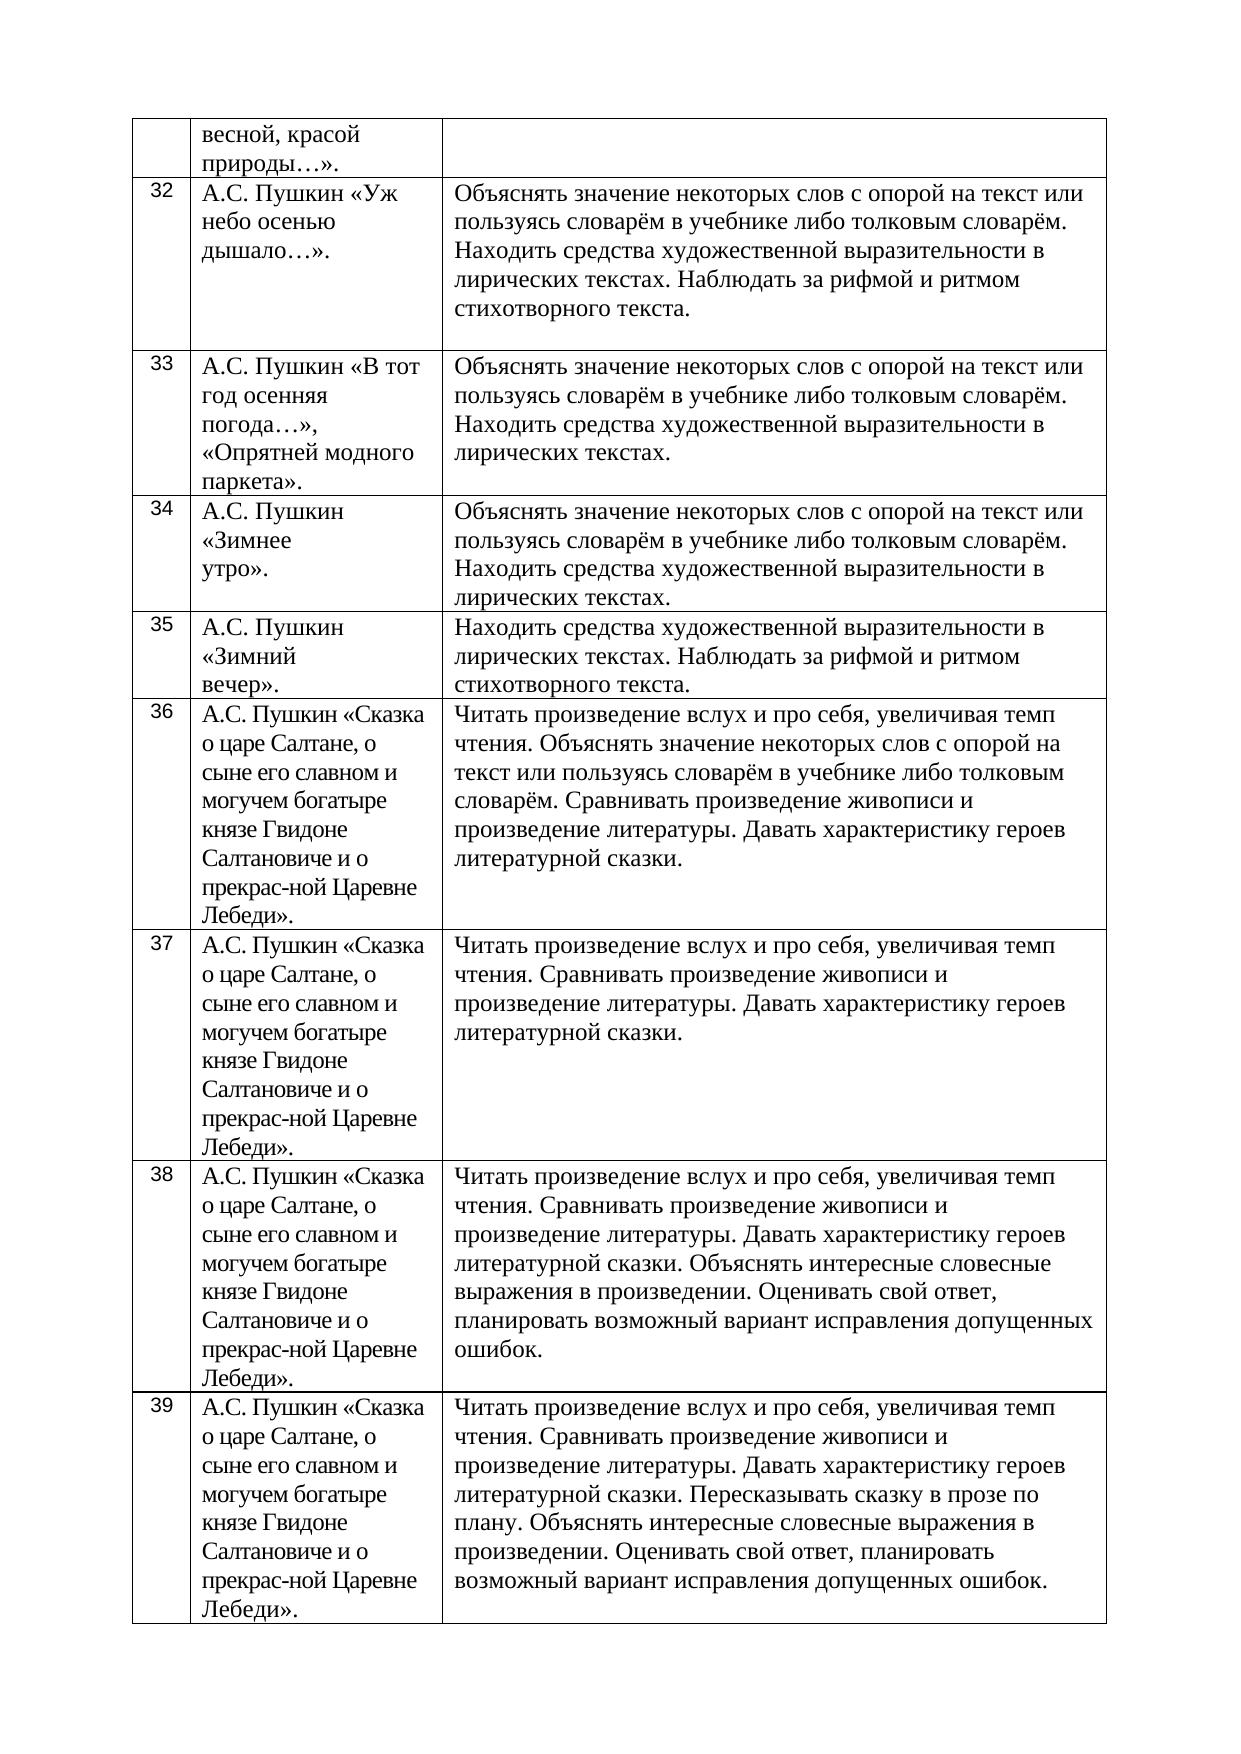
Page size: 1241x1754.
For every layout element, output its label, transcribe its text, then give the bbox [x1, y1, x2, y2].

table_cell Объяснять значение некоторых слов с опорой на текст или пользуясь словарём в учебнике либо толковым словарём. Находить средства художественной выразительности в лирических текстах. Наблюдать за рифмой и ритмом стихотворного текста. [443, 178, 1106, 350]
table_cell А.С. Пушкин «Зимнее утро». [191, 496, 442, 611]
table_cell 35 [133, 612, 190, 698]
table_cell Объяснять значение некоторых слов с опорой на текст или пользуясь словарём в учебнике либо толковым словарём. Находить средства художественной выразительности в лирических текстах. [443, 496, 1106, 611]
table_cell 32 [133, 178, 190, 350]
table_cell Читать произведение вслух и про себя, увеличивая темп чтения. Сравнивать произведение живописи и произведение литературы. Давать характеристику героев литературной сказки. [443, 930, 1106, 1160]
table_cell Находить средства художественной выразительности в лирических текстах. Наблюдать за рифмой и ритмом стихотворного текста. [443, 612, 1106, 698]
table_cell 31 [133, 119, 190, 177]
table_cell А.С. Пушкин «Сказка о царе Салтане, о сыне его славном и могучем богатыре князе Гвидоне Салтановиче и о прекрас-ной Царевне Лебеди». [191, 699, 442, 929]
table_cell 39 [133, 1393, 190, 1622]
table_cell Читать произведение вслух и про себя, увеличивая темп чтения. Сравнивать произведение живописи и произведение литературы. Давать характеристику героев литературной сказки. Пересказывать сказку в прозе по плану. Объяснять интересные словесные выражения в произведении. Оценивать свой ответ, планировать возможный вариант исправления допущенных ошибок. [443, 1393, 1106, 1622]
table_cell А.С. Пушкин «Зимний вечер». [191, 612, 442, 698]
table_cell 33 [133, 351, 190, 495]
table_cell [191, 119, 442, 177]
table_cell А.С. Пушкин «В тот год осенняя погода…», «Опрятней модного паркета». [191, 351, 442, 495]
table_cell 36 [133, 699, 190, 929]
table_cell А.С. Пушкин «Уж небо осенью дышало…». [191, 178, 442, 350]
table_cell Читать произведение вслух и про себя, увеличивая темп чтения. Сравнивать произведение живописи и произведение литературы. Давать характеристику героев литературной сказки. Объяснять интересные словесные выражения в произведении. Оценивать свой ответ, планировать возможный вариант исправления допущенных ошибок. [443, 1161, 1106, 1391]
table_cell А.С. Пушкин «Сказка о царе Салтане, о сыне его славном и могучем богатыре князе Гвидоне Салтановиче и о прекрас-ной Царевне Лебеди». [191, 1393, 442, 1622]
table_cell Читать произведение вслух и про себя, увеличивая темп чтения. Объяснять значение некоторых слов с опорой на текст или пользуясь словарём в учебнике либо толковым словарём. Сравнивать произведение живописи и произведение литературы. Давать характеристику героев литературной сказки. [443, 699, 1106, 929]
table_cell 37 [133, 930, 190, 1160]
table_cell А.С. Пушкин «Сказка о царе Салтане, о сыне его славном и могучем богатыре князе Гвидоне Салтановиче и о прекрас-ной Царевне Лебеди». [191, 930, 442, 1160]
table_cell А.С. Пушкин «Сказка о царе Салтане, о сыне его славном и могучем богатыре князе Гвидоне Салтановиче и о прекрас-ной Царевне Лебеди». [191, 1161, 442, 1391]
table_cell 34 [133, 496, 190, 611]
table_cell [443, 119, 1106, 177]
table_cell 38 [133, 1161, 190, 1391]
table_cell Объяснять значение некоторых слов с опорой на текст или пользуясь словарём в учебнике либо толковым словарём. Находить средства художественной выразительности в лирических текстах. [443, 351, 1106, 495]
